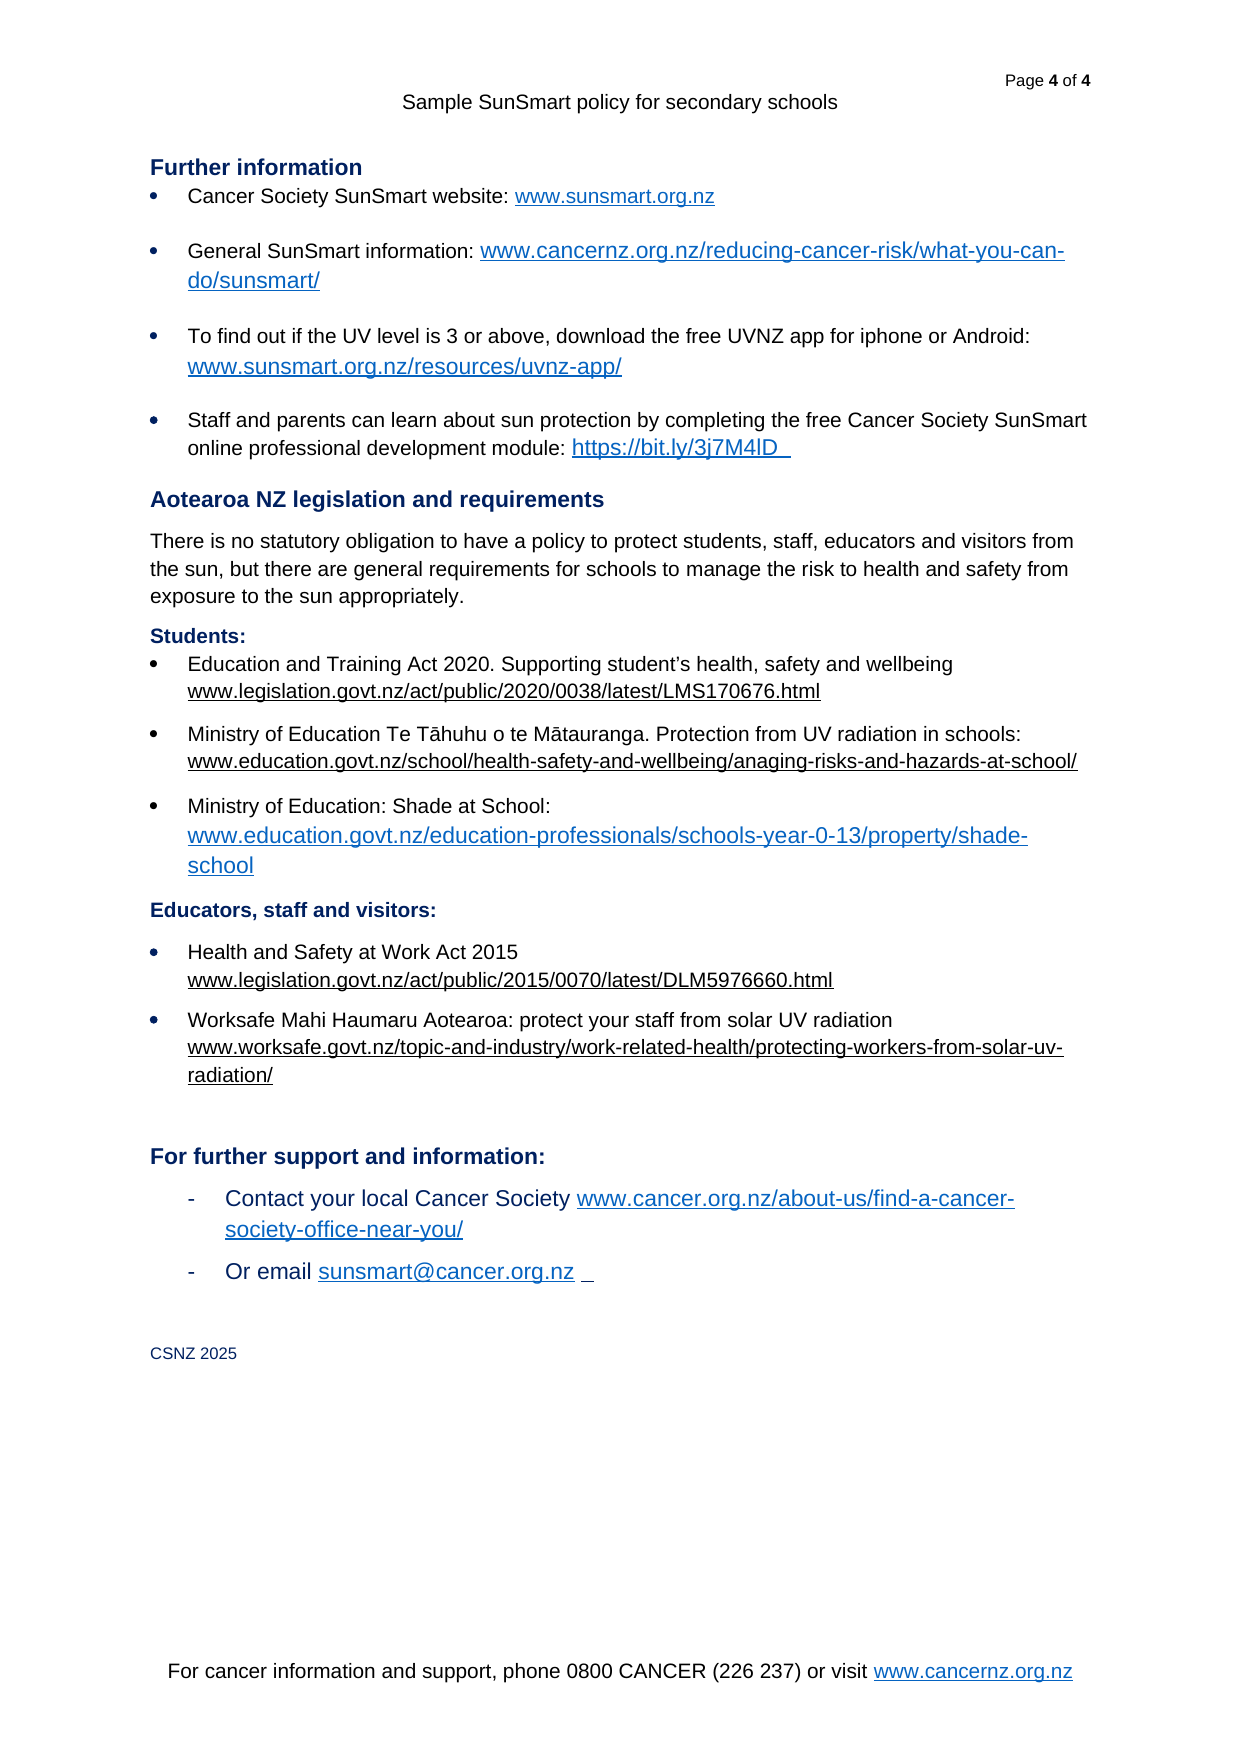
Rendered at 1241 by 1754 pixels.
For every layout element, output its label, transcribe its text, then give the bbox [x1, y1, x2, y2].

text Educators, staff and visitors: [150, 897, 1090, 921]
text Students: [150, 624, 1090, 648]
list Education and Training Act 2020. Supporting student’s health, safety and wellbeing www.legislation.govt.nz/act/public/2020/0038/latest/LMS170676.html [150, 652, 1090, 703]
list Contact your local Cancer Society www.cancer.org.nz/about-us/find-a-cancer-society-office-near-you/ [187, 1185, 1090, 1242]
subtitle Aotearoa NZ legislation and requirements [150, 486, 1090, 513]
subtitle Further information [150, 154, 1090, 181]
list Health and Safety at Work Act 2015 www.legislation.govt.nz/act/public/2015/0070/latest/DLM5976660.html [150, 940, 1090, 991]
list To find out if the UV level is 3 or above, download the free UVNZ app for iphone or Android: www.sunsmart.org.nz/resources/uvnz-app/ [150, 322, 1090, 379]
list CSNZ 2025 [150, 1344, 1090, 1363]
list General SunSmart information: www.cancernz.org.nz/reducing-cancer-risk/what-you-can-do/sunsmart/ [150, 237, 1090, 293]
list Staff and parents can learn about sun protection by completing the free Cancer Society SunSmart online professional development module: https://bit.ly/3j7M4lD [150, 408, 1090, 460]
list For further support and information: [150, 1143, 1090, 1169]
text There is no statutory obligation to have a policy to protect students, staff, educators and visitors from the sun, but there are general requirements for schools to manage the risk to health and safety from exposure to the sun appropriately. [150, 529, 1090, 608]
list Ministry of Education Te Tāhuhu o te Mātauranga. Protection from UV radiation in schools: www.education.govt.nz/school/health-safety-and-wellbeing/anaging-risks-and-hazards-at-school/ [150, 722, 1090, 773]
list Or email sunsmart@cancer.org.nz [187, 1258, 1090, 1284]
list Ministry of Education: Shade at School: www.education.govt.nz/education-professionals/schools-year-0-13/property/shade-school [150, 792, 1090, 878]
list Worksafe Mahi Haumaru Aotearoa: protect your staff from solar UV radiation www.worksafe.govt.nz/topic-and-industry/work-related-health/protecting-workers-from-solar-uv-radiation/ [150, 1007, 1090, 1087]
list Cancer Society SunSmart website: www.sunsmart.org.nz [150, 184, 1090, 208]
